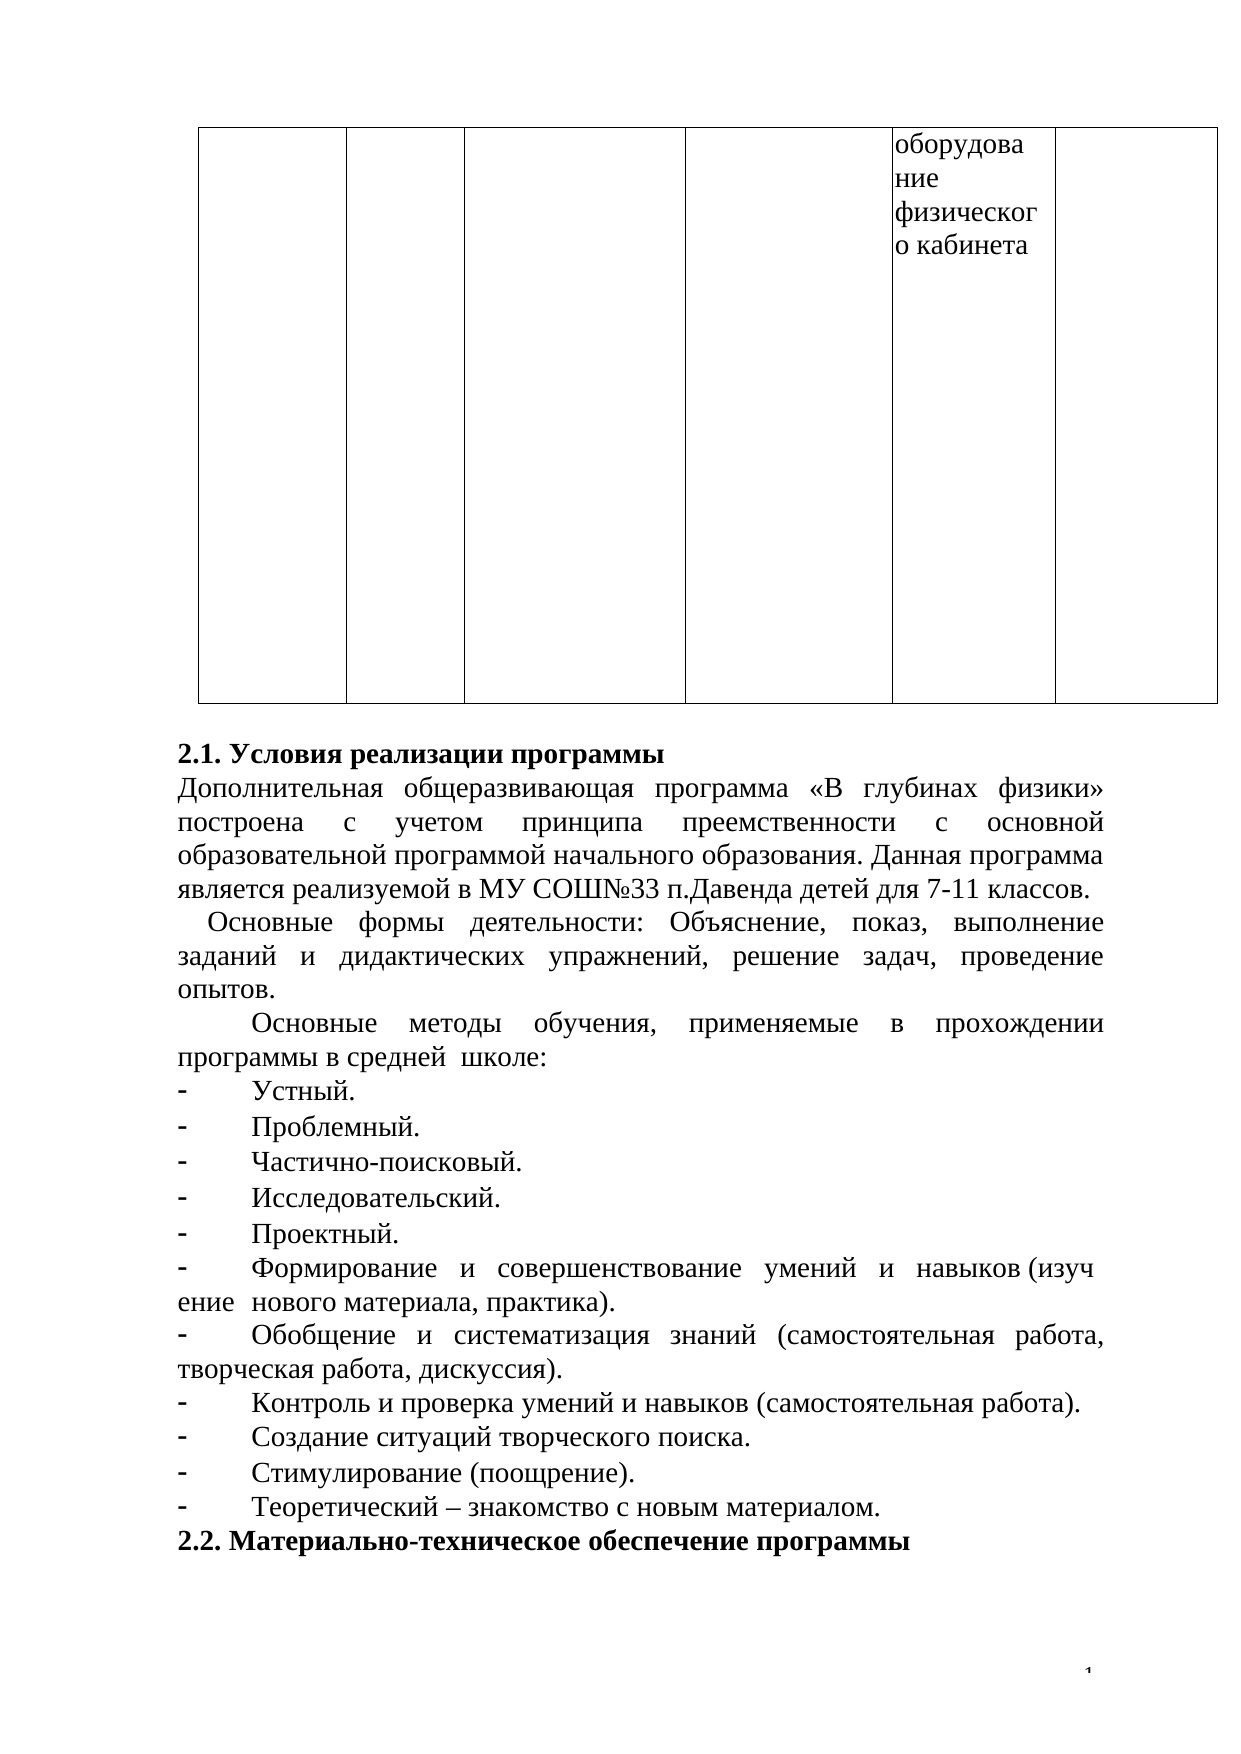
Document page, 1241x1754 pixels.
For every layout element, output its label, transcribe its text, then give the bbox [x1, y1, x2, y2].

table_header [199, 128, 346, 703]
list Проблемный. [177, 1108, 1230, 1143]
table_header оборудова ние физическог о кабинета [893, 128, 1055, 703]
list Обобщение и систематизация знаний (самостоятельная работа, творческая работа, дискуссия). [177, 1317, 1104, 1385]
text Дополнительная общеразвивающая программа «В глубинах физики» построена с учетом принципа преемственности с основной образовательной программой начального образования. Данная программа является реализуемой в МУ СОШ№33 п.Давенда детей для 7-11 классов. [177, 770, 1104, 904]
subtitle Материально-техническое обеспечение программы [177, 1523, 1230, 1557]
subtitle Условия реализации программы [177, 737, 1230, 770]
list Стимулирование (поощрение). [177, 1454, 1230, 1489]
list Теоретический – знакомство с новым материалом. [177, 1489, 1230, 1523]
text Основные методы обучения, применяемые в прохождении программы в средней школе: [177, 1005, 1104, 1072]
list Исследовательский. [177, 1179, 1230, 1215]
table_header [1056, 128, 1217, 703]
list Устный. [177, 1072, 1230, 1108]
list Формирование и совершенствование умений и навыков (изуч ение нового материала, практика). [177, 1250, 1094, 1317]
text Основные формы деятельности: Объяснение, показ, выполнение заданий и дидактических упражнений, решение задач, проведение опытов. [177, 904, 1104, 1005]
table_header [686, 128, 892, 703]
list Частично-поисковый. [177, 1143, 1230, 1179]
table_header [465, 128, 685, 703]
table_header [347, 128, 464, 703]
list Создание ситуаций творческого поиска. [177, 1418, 1230, 1454]
list Проектный. [177, 1215, 1230, 1250]
list Контроль и проверка умений и навыков (самостоятельная работа). [177, 1385, 1230, 1418]
